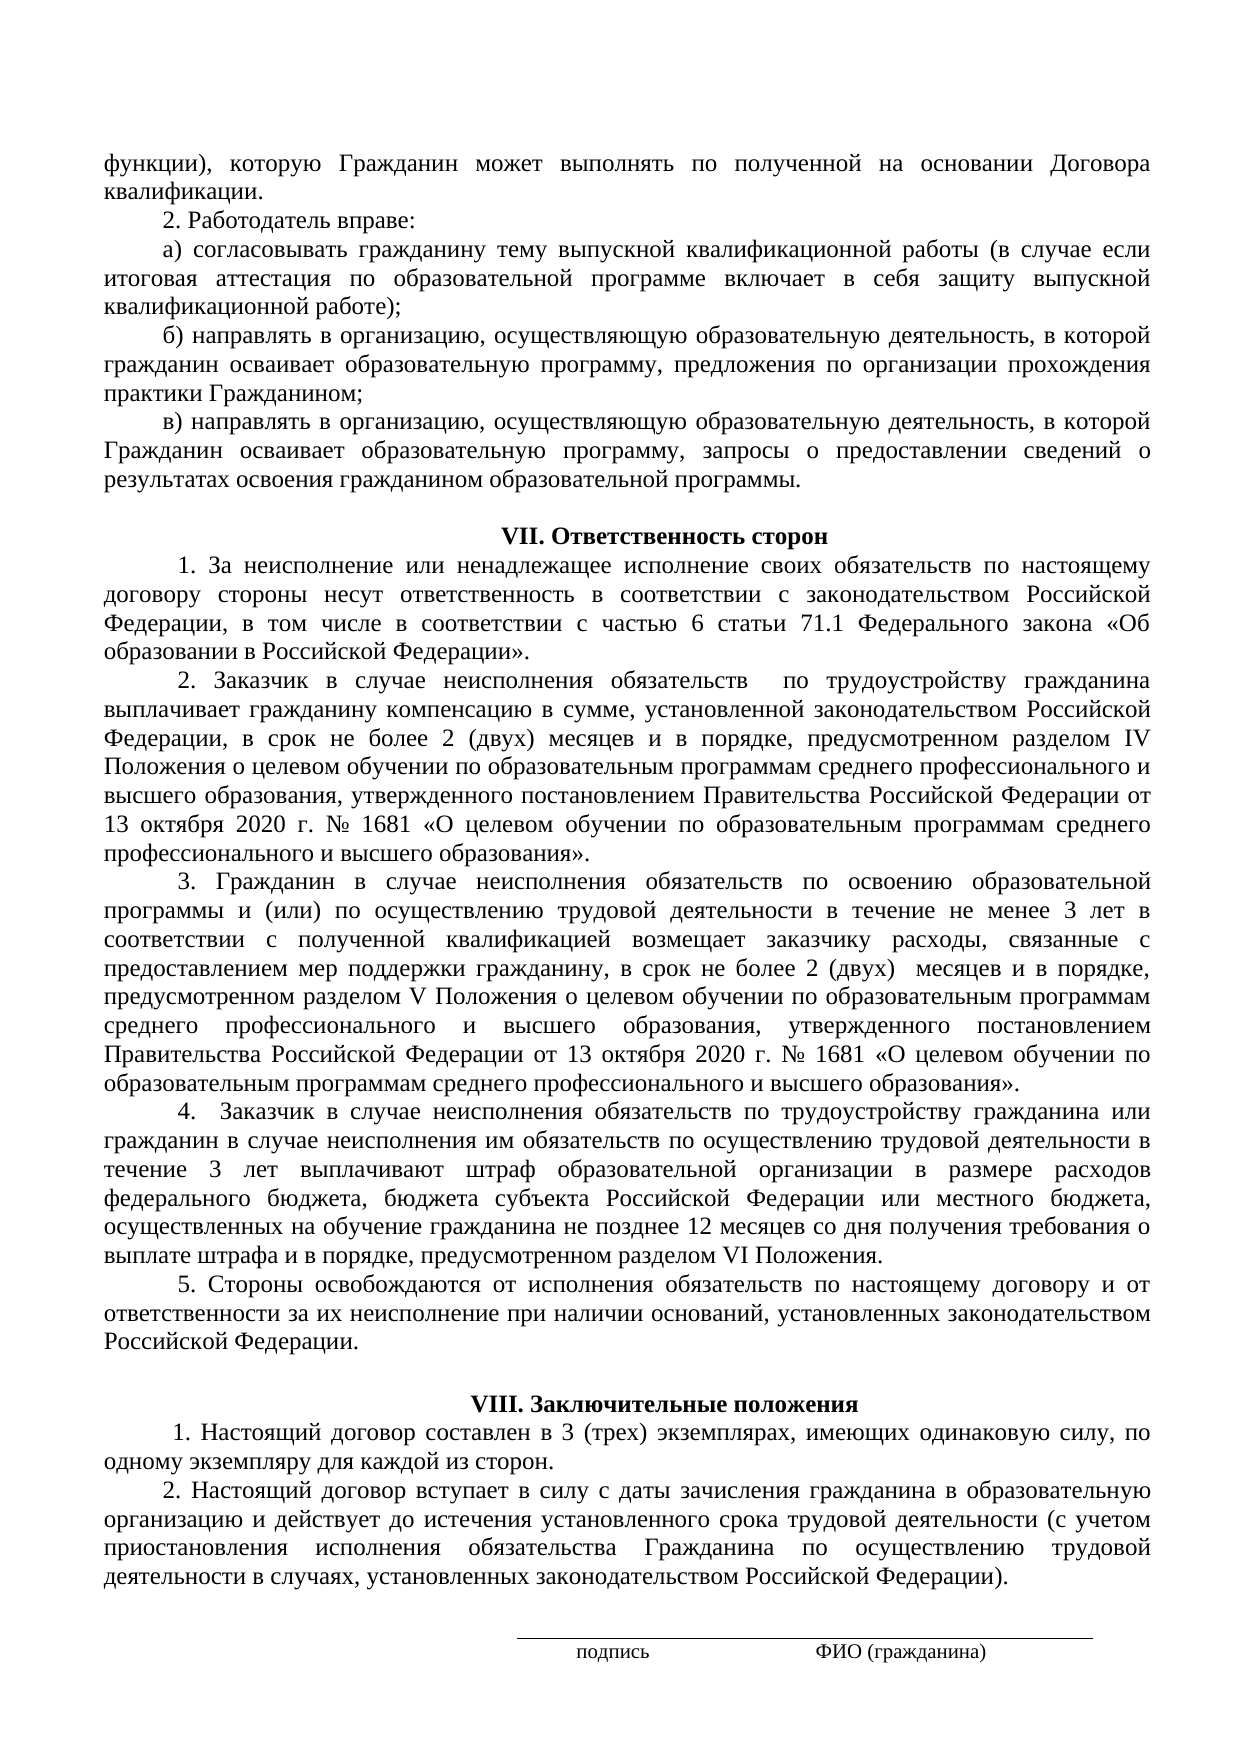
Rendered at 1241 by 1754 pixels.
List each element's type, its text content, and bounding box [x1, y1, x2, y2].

text 5. Стороны освобождаются от исполнения обязательств по настоящему договору и от ответственности за их неисполнение при наличии оснований, установленных законодательством Российской Федерации. [103, 1269, 1152, 1355]
text 2. Настоящий договор вступает в силу с даты зачисления гражданина в образовательную организацию и действует до истечения установленного срока трудовой деятельности (с учетом приостановления исполнения обязательства Гражданина по осуществлению трудовой деятельности в случаях, установленных законодательством Российской Федерации). [103, 1475, 1152, 1590]
text VII. Ответственность сторон [103, 521, 1152, 550]
text в) направлять в организацию, осуществляющую образовательную деятельность, в которой Гражданин осваивает образовательную программу, запросы о предоставлении сведений о результатах освоения гражданином образовательной программы. [103, 406, 1152, 493]
text VIII. Заключительные положения [103, 1389, 1152, 1417]
text 4. Заказчик в случае неисполнения обязательств по трудоустройству гражданина или гражданин в случае неисполнения им обязательств по осуществлению трудовой деятельности в течение 3 лет выплачивают штраф образовательной организации в размере расходов федерального бюджета, бюджета субъекта Российской Федерации или местного бюджета, осуществленных на обучение гражданина не позднее 12 месяцев со дня получения требования о выплате штрафа и в порядке, предусмотренном разделом VI Положения. [103, 1096, 1152, 1269]
text а) согласовывать гражданину тему выпускной квалификационной работы (в случае если итоговая аттестация по образовательной программе включает в себя защиту выпускной квалификационной работе); [103, 234, 1152, 320]
text 1. Настоящий договор составлен в 3 (трех) экземплярах, имеющих одинаковую силу, по одному экземпляру для каждой из сторон. [103, 1417, 1152, 1475]
text 2. Заказчик в случае неисполнения обязательств по трудоустройству гражданина выплачивает гражданину компенсацию в сумме, установленной законодательством Российской Федерации, в срок не более 2 (двух) месяцев и в порядке, предусмотренном разделом IV Положения о целевом обучении по образовательным программам среднего профессионального и высшего образования, утвержденного постановлением Правительства Российской Федерации от 13 октября 2020 г. № 1681 «О целевом обучении по образовательным программам среднего профессионального и высшего образования». [103, 665, 1152, 866]
text 3. Гражданин в случае неисполнения обязательств по освоению образовательной программы и (или) по осуществлению трудовой деятельности в течение не менее 3 лет в соответствии с полученной квалификацией возмещает заказчику расходы, связанные с предоставлением мер поддержки гражданину, в срок не более 2 (двух) месяцев и в порядке, предусмотренном разделом V Положения о целевом обучении по образовательным программам среднего профессионального и высшего образования, утвержденного постановлением Правительства Российской Федерации от 13 октября 2020 г. № 1681 «О целевом обучении по образовательным программам среднего профессионального и высшего образования». [103, 866, 1152, 1096]
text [103, 148, 1152, 205]
text б) направлять в организацию, осуществляющую образовательную деятельность, в которой гражданин осваивает образовательную программу, предложения по организации прохождения практики Гражданином; [103, 320, 1152, 406]
text 1. За неисполнение или ненадлежащее исполнение своих обязательств по настоящему договору стороны несут ответственность в соответствии с законодательством Российской Федерации, в том числе в соответствии с частью 6 статьи 71.1 Федерального закона «Об образовании в Российской Федерации». [103, 550, 1152, 665]
text 2. Работодатель вправе: [103, 205, 1152, 234]
